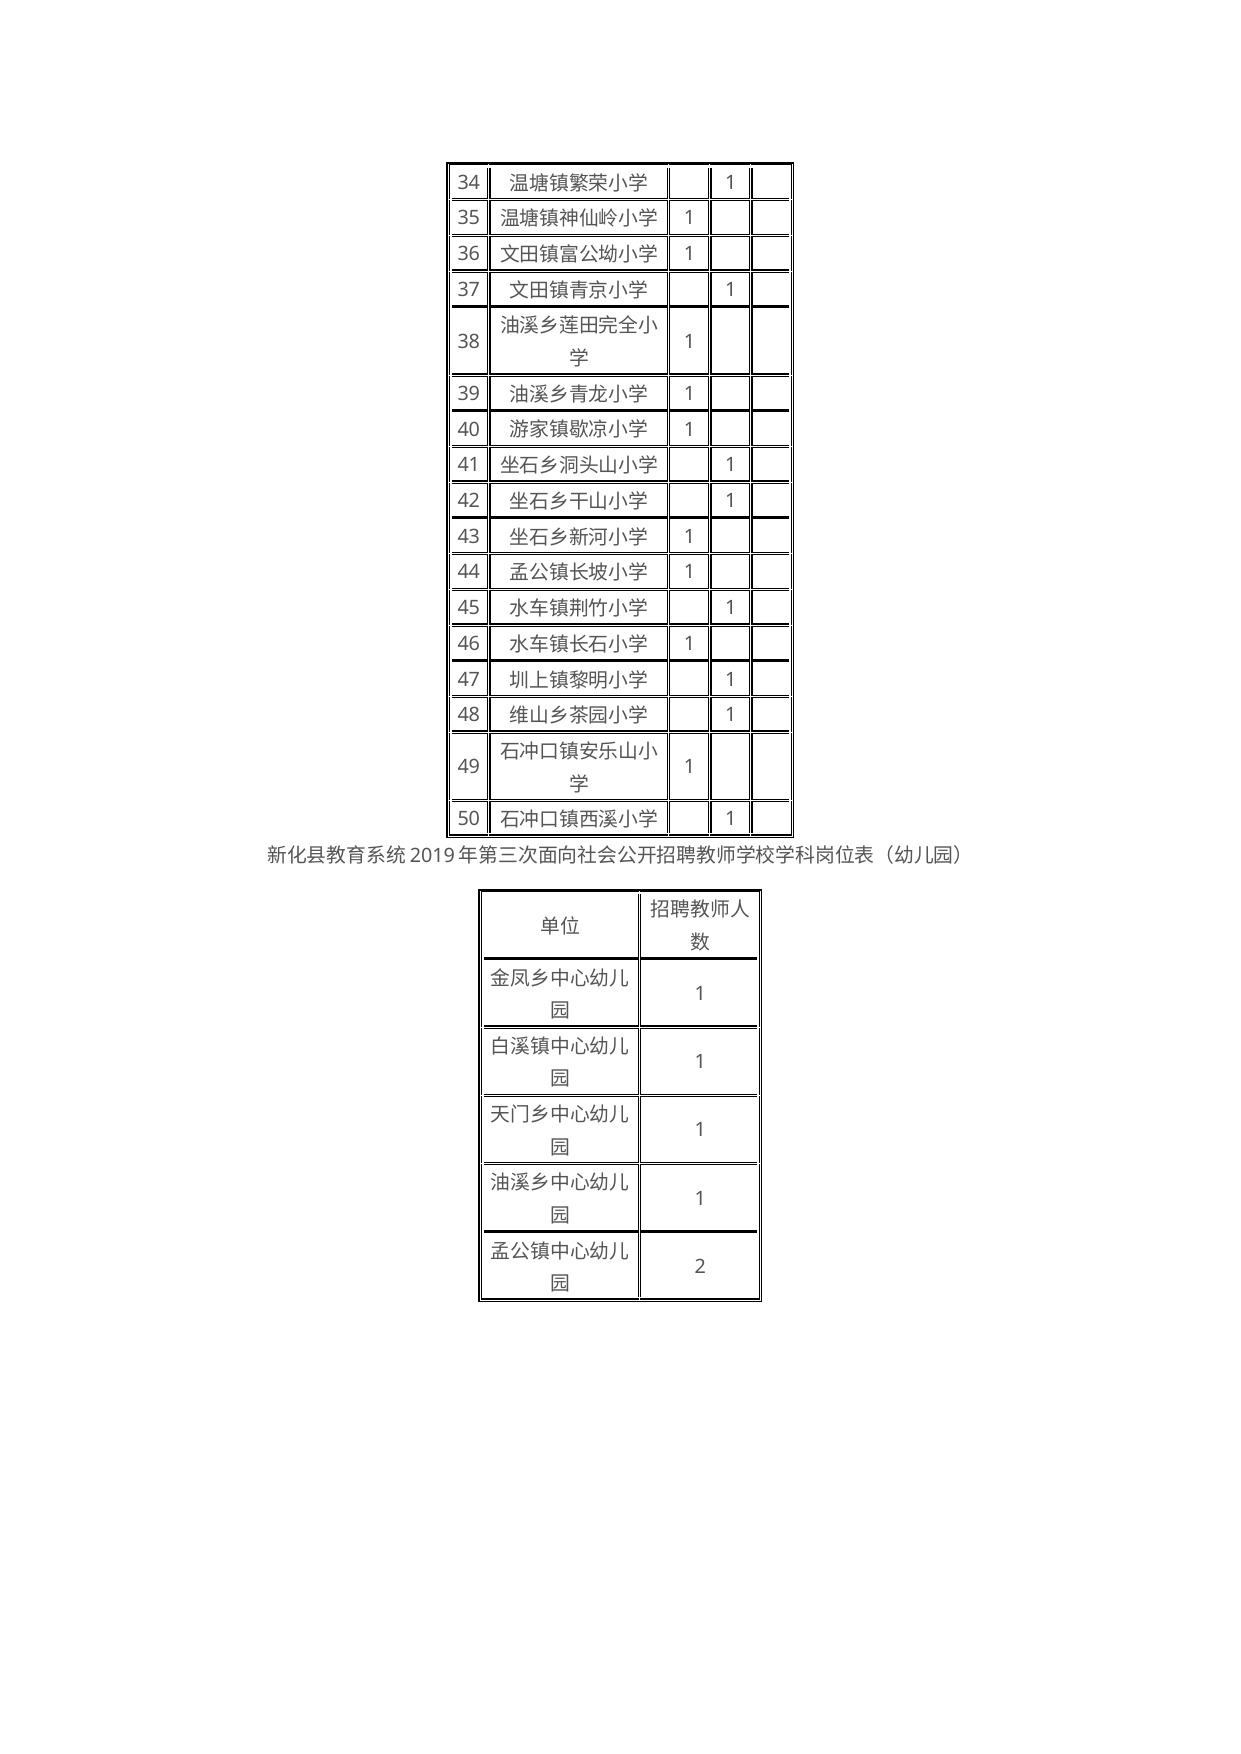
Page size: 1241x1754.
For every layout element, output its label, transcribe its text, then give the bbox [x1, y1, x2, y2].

table_cell 石冲口镇安乐山小学 [491, 734, 667, 799]
table_cell 白溪镇中心幼儿园 [482, 1025, 638, 1093]
table_cell 48 [448, 695, 489, 730]
table_cell [712, 555, 749, 587]
table_cell [753, 730, 791, 799]
table_cell 47 [450, 659, 487, 695]
table_cell 温塘镇繁荣小学 [489, 165, 669, 198]
table_cell 油溪乡青龙小学 [491, 377, 667, 409]
table_cell 1 [641, 957, 759, 1025]
table_cell 1 [670, 555, 708, 587]
table_cell 42 [450, 480, 487, 516]
table_cell 1 [670, 627, 708, 659]
table_cell [753, 588, 791, 623]
table_cell [670, 484, 708, 516]
table_cell 温塘镇神仙岭小学 [491, 201, 667, 233]
table_cell 40 [450, 409, 487, 444]
table_cell [669, 164, 710, 198]
table_cell 35 [448, 198, 489, 233]
table_cell 1 [670, 237, 708, 269]
table_cell 37 [450, 269, 487, 305]
table_cell 金凤乡中心幼儿园 [482, 957, 638, 1025]
table_cell 41 [450, 445, 487, 480]
table_cell 1 [710, 799, 751, 834]
table_cell 2 [640, 1230, 759, 1298]
table_cell [669, 799, 710, 834]
table_cell 38 [450, 305, 487, 373]
table_cell [751, 552, 792, 587]
table_cell 维山乡茶园小学 [491, 698, 667, 730]
table_cell [753, 234, 791, 269]
table_cell 坐石乡干山小学 [491, 484, 667, 516]
table_cell [712, 734, 749, 799]
table_cell 坐石乡新河小学 [491, 519, 667, 552]
table_cell 1 [670, 519, 708, 552]
table_cell 游家镇歇凉小学 [491, 412, 667, 444]
table_cell [751, 799, 792, 834]
table_header 单位 [482, 892, 640, 957]
table_cell [753, 516, 791, 552]
table_cell 50 [448, 799, 489, 834]
text 新化县教育系统2019年第三次面向社会公开招聘教师学校学科岗位表（幼儿园） [187, 838, 1053, 870]
table_cell 水车镇长石小学 [491, 627, 667, 659]
table_cell 1 [712, 484, 749, 516]
table_cell 1 [712, 273, 749, 305]
table_header 招聘教师人数 [640, 892, 759, 957]
table_cell [670, 273, 708, 305]
table_cell 44 [448, 552, 489, 587]
table_cell 1 [670, 201, 708, 233]
table_cell [753, 373, 791, 409]
table_cell [753, 445, 791, 480]
table_cell [712, 412, 749, 444]
table_cell 34 [450, 164, 489, 198]
table_cell 油溪乡中心幼儿园 [480, 1162, 640, 1230]
table_cell 水车镇荆竹小学 [491, 591, 667, 623]
table_cell [753, 305, 791, 373]
table_cell 1 [670, 412, 708, 444]
table_cell 1 [670, 734, 708, 799]
table_cell 1 [712, 591, 749, 623]
table_cell [670, 662, 708, 695]
table_cell 孟公镇长坡小学 [491, 555, 667, 587]
table_cell [753, 480, 791, 516]
table_cell [753, 269, 791, 305]
table_cell [751, 695, 792, 730]
table_cell 油溪乡莲田完全小学 [491, 308, 667, 373]
table_cell [712, 519, 749, 552]
table_cell 石冲口镇西溪小学 [489, 802, 669, 834]
table_cell 1 [640, 1162, 760, 1230]
table_cell [712, 237, 749, 269]
table_cell 39 [450, 373, 487, 409]
table_cell [751, 198, 792, 233]
table_cell [712, 377, 749, 409]
table_cell [712, 201, 749, 233]
table_cell [670, 591, 708, 623]
table_cell 49 [450, 730, 487, 799]
table_cell [753, 623, 791, 659]
table_cell 孟公镇中心幼儿园 [482, 1230, 640, 1298]
table_cell 1 [710, 164, 751, 198]
table_cell 36 [450, 234, 487, 269]
table_cell [712, 627, 749, 659]
table_cell 1 [712, 662, 749, 695]
table_cell 1 [712, 448, 749, 480]
table_cell [712, 308, 749, 373]
table_cell [670, 448, 708, 480]
table_cell [753, 409, 791, 444]
table_cell 文田镇青京小学 [491, 273, 667, 305]
table_cell 坐石乡洞头山小学 [491, 448, 667, 480]
table_cell 1 [641, 1025, 759, 1093]
table_cell 1 [670, 308, 708, 373]
table_cell 1 [712, 698, 749, 730]
table_cell 圳上镇黎明小学 [491, 662, 667, 695]
table_cell 天门乡中心幼儿园 [482, 1094, 638, 1162]
table_cell 文田镇富公坳小学 [491, 237, 667, 269]
table_cell 1 [670, 377, 708, 409]
table_cell [753, 659, 791, 695]
table_cell [670, 698, 708, 730]
table_cell 43 [450, 516, 487, 552]
table_cell 45 [450, 588, 487, 623]
table_cell 1 [641, 1094, 759, 1162]
table_cell 46 [450, 623, 487, 659]
table_cell [751, 165, 791, 198]
